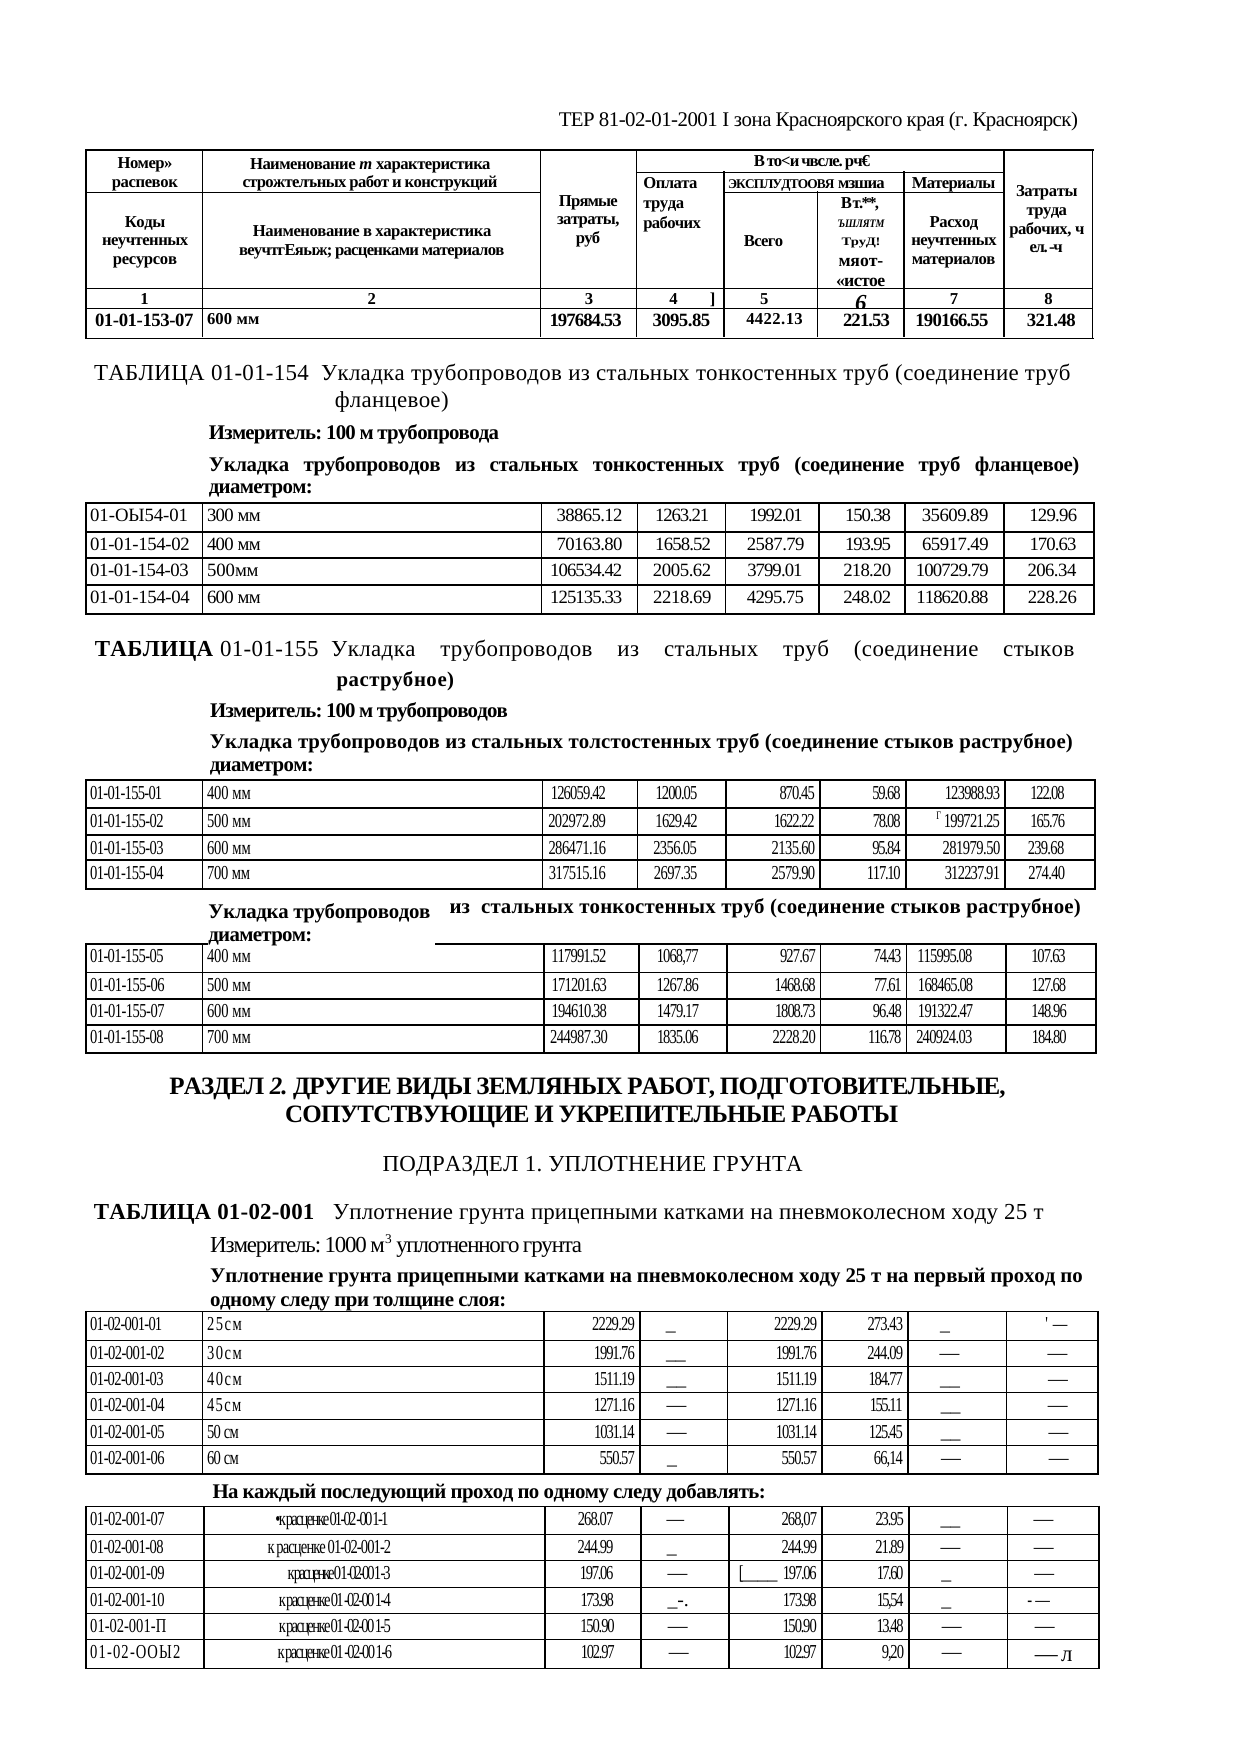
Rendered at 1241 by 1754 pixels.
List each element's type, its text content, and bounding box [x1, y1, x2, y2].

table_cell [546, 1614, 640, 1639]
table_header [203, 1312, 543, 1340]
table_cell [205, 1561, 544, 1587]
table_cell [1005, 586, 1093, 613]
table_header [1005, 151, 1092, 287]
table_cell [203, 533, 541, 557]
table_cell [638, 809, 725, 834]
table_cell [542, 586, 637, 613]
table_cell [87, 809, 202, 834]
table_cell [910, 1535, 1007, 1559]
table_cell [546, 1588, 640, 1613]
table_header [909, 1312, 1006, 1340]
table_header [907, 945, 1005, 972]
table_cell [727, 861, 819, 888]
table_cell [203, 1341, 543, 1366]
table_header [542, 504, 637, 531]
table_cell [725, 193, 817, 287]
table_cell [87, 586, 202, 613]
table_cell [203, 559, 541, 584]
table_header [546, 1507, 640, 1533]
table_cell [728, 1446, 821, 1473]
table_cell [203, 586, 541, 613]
text Укладка трубопроводов из стальных толстостенных труб (соединение стыков раструбное) диаметром: [209, 731, 1103, 776]
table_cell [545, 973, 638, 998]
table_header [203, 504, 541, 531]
text Измеритель: 100 м трубопровода [209, 420, 1103, 444]
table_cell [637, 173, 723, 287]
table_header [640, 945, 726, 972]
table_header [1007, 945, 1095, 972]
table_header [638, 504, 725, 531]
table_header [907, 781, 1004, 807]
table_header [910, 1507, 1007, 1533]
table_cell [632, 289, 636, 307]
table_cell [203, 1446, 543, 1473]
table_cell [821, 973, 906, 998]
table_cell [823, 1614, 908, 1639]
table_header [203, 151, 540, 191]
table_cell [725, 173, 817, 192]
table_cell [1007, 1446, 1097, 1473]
text ПОДРАЗДЕЛ 1. УПЛОТНЕНИЕ ГРУНТА [86, 1150, 1100, 1176]
text РАЗДЕЛ 2. ДРУГИЕ ВИДЫ ЗЕМЛЯНЫХ РАБОТ, ПОДГОТОВИТЕЛЬНЫЕ, СОПУТСТВУЮЩИЕ И УКРЕПИТЕЛЬНЫЕ РАБОТЫ [169, 1072, 1057, 1128]
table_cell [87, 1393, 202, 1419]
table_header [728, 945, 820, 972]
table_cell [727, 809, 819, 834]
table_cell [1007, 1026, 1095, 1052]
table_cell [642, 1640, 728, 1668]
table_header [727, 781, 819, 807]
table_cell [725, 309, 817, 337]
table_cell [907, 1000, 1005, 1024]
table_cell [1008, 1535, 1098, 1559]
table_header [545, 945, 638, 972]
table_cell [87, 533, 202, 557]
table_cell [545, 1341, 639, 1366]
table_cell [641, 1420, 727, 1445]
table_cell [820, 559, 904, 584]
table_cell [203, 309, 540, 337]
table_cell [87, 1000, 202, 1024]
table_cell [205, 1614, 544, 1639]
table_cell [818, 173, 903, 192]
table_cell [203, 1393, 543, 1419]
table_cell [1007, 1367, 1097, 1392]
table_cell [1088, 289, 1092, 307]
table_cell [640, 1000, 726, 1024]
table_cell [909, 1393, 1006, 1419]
text ТАБЛИЦА 01-02-001 Уплотнение грунта прицепными катками на пневмоколесном ходу 25 т Измеритель: 1000 м3 уплотненного грунта [94, 1193, 1103, 1259]
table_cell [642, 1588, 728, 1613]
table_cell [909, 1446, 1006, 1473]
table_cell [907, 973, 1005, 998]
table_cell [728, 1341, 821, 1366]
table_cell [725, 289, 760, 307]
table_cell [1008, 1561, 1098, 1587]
text из стальных тонкостенных труб (соединение стыков раструбное) [449, 894, 1103, 918]
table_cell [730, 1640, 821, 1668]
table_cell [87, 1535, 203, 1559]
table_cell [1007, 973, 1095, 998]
text На каждый последующий проход по одному следу добавлять: [212, 1479, 1103, 1503]
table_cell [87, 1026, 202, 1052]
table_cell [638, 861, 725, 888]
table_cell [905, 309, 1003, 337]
text раструбное) Измеритель: 100 м трубопроводов [210, 661, 544, 724]
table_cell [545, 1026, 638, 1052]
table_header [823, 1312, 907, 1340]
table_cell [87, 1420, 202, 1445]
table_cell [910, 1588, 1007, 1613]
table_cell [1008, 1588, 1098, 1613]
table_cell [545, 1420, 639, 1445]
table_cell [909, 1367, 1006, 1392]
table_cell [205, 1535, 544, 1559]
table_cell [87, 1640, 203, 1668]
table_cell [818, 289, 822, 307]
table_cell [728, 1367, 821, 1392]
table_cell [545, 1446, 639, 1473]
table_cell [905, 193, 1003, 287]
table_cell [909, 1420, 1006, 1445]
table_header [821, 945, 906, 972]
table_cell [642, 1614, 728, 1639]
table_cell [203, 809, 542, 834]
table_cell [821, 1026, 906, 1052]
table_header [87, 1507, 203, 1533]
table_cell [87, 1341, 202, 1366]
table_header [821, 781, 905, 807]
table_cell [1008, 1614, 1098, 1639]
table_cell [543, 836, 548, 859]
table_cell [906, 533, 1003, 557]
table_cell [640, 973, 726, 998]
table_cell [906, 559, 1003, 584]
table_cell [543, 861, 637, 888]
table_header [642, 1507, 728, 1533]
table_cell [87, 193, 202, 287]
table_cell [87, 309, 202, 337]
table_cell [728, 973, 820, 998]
text ТЕР 81-02-01-2001 I зона Красноярского края (г. Красноярск) [558, 107, 1103, 131]
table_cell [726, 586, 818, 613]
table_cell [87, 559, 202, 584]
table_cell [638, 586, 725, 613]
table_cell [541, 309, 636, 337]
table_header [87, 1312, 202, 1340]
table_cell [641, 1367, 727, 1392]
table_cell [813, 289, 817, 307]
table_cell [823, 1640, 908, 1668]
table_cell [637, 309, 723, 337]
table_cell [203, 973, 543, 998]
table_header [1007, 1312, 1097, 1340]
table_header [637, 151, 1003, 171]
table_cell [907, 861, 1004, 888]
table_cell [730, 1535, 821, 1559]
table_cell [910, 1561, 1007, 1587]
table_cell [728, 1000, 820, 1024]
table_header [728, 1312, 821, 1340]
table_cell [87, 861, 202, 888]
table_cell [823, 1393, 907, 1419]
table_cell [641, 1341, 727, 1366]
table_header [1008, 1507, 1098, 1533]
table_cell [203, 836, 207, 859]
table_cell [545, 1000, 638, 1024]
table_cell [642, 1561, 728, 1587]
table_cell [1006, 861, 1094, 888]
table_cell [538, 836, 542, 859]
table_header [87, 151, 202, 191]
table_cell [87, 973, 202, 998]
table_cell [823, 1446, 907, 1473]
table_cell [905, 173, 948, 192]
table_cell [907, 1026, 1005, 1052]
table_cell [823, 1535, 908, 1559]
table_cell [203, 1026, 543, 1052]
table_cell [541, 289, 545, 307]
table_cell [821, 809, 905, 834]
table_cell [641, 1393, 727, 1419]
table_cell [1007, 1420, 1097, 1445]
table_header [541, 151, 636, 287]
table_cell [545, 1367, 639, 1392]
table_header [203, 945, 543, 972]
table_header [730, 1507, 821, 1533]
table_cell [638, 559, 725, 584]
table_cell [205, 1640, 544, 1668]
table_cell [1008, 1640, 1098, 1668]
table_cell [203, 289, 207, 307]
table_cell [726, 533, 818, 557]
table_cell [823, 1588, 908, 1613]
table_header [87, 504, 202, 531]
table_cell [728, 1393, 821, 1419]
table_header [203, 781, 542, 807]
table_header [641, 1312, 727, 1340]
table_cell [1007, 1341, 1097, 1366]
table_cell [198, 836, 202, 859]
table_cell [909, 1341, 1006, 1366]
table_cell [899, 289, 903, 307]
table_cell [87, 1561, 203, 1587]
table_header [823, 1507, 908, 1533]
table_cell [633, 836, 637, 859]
text фланцевое) [334, 386, 1103, 412]
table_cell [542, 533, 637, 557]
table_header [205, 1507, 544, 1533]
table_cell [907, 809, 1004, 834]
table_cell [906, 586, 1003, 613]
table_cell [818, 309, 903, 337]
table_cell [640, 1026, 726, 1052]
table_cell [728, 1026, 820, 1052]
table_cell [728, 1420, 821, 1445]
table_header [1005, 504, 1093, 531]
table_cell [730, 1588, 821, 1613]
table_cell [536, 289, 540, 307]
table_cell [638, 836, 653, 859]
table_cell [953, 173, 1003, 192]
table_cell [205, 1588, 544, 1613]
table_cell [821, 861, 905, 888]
text ТАБЛИЦА 01-01-155 Укладка трубопроводов из стальных труб (соединение стыков [94, 634, 1103, 661]
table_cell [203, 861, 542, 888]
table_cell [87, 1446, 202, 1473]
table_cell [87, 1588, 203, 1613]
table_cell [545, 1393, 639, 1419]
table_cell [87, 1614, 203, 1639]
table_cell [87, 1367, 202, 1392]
text Уплотнение грунта прицепными катками на пневмоколесном ходу 25 т на первый проход по одному следу при толщине слоя: [210, 1264, 1103, 1311]
text ТАБЛИЦА 01-01-154 Укладка трубопроводов из стальных тонкостенных труб (соединение труб [94, 359, 1103, 385]
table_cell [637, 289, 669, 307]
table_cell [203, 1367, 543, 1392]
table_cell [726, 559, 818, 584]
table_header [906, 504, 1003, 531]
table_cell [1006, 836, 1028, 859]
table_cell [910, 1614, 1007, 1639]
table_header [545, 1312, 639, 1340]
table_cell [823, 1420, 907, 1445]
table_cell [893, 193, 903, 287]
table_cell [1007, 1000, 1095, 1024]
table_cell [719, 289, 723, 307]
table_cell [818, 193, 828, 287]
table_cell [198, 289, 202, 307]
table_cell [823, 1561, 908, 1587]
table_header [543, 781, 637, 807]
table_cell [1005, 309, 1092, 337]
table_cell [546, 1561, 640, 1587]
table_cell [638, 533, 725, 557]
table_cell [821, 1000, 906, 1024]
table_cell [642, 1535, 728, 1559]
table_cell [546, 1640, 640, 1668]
text Укладка трубопроводов диаметром: [208, 900, 435, 946]
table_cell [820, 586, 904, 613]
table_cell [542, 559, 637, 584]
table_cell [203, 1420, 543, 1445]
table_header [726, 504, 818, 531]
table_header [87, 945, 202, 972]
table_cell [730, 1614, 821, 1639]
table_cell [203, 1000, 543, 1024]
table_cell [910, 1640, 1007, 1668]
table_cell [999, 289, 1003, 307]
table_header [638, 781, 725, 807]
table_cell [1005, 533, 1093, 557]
text Укладка трубопроводов из стальных тонкостенных труб (соединение труб фланцевое) диаметром: [208, 453, 1103, 498]
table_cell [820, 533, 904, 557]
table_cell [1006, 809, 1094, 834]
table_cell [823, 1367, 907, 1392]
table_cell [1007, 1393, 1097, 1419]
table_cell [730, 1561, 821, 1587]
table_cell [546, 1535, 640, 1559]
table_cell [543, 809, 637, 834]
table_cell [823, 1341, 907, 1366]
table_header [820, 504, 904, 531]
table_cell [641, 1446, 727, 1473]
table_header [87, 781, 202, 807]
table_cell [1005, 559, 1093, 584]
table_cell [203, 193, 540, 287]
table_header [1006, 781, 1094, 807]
